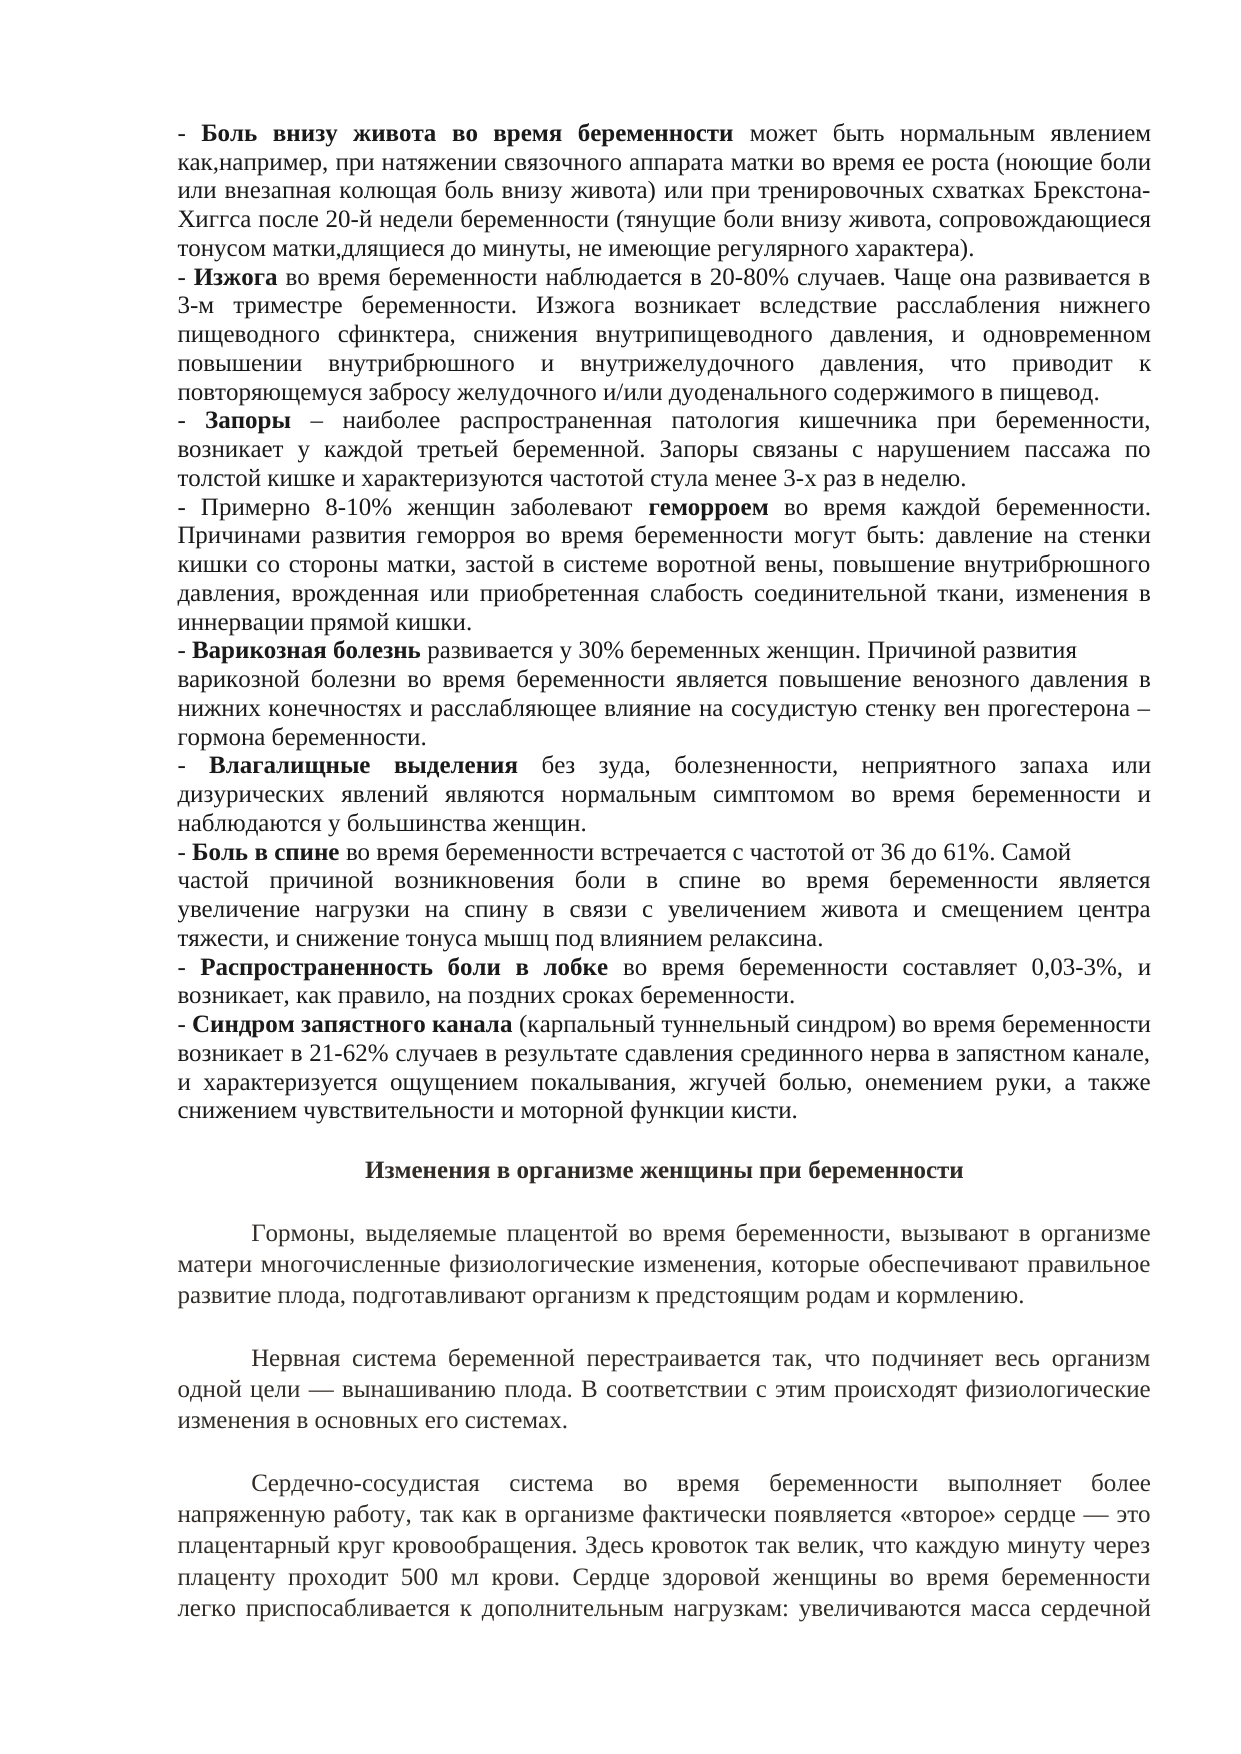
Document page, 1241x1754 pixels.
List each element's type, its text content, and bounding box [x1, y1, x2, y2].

text Гормоны, выделяемые плацентой во время беременности, вызывают в организме матери многочисленные физиологические изменения, которые обеспечивают правильное развитие плода, подготавливают организм к предстоящим родам и кормлению. [177, 1216, 1152, 1309]
text - Влагалищные выделения без зуда, болезненности, неприятного запаха или дизурических явлений являются нормальным симптомом во время беременности и наблюдаются у большинства женщин. [177, 751, 1152, 837]
text - Запоры – наиболее распространенная патология кишечника при беременности, возникает у каждой третьей беременной. Запоры связаны с нарушением пассажа по толстой кишке и характеризуются частотой стула менее 3-х раз в неделю. [177, 406, 1152, 492]
text - Варикозная болезнь развивается у 30% беременных женщин. Причиной развития [177, 636, 1152, 664]
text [177, 1466, 1152, 1622]
text - Распространенность боли в лобке во время беременности составляет 0,03-3%, и возникает, как правило, на поздних сроках беременности. [177, 952, 1152, 1009]
text - Боль внизу живота во время беременности может быть нормальным явлением как,например, при натяжении связочного аппарата матки во время ее роста (ноющие боли или внезапная колющая боль внизу живота) или при тренировочных схватках Брекстона-Хиггса после 20-й недели беременности (тянущие боли внизу живота, сопровождающиеся тонусом матки,длящиеся до минуты, не имеющие регулярного характера). [177, 118, 1152, 262]
text частой причиной возникновения боли в спине во время беременности является увеличение нагрузки на спину в связи с увеличением живота и смещением центра тяжести, и снижение тонуса мышц под влиянием релаксина. [177, 866, 1152, 952]
text - Боль в спине во время беременности встречается с частотой от 36 до 61%. Самой [177, 837, 1152, 866]
text - Примерно 8-10% женщин заболевают геморроем во время каждой беременности. Причинами развития геморроя во время беременности могут быть: давление на стенки кишки со стороны матки, застой в системе воротной вены, повышение внутрибрюшного давления, врожденная или приобретенная слабость соединительной ткани, изменения в иннервации прямой кишки. [177, 492, 1152, 636]
text Нервная система беременной перестраивается так, что подчиняет весь организм одной цели — вынашиванию плода. В соответствии с этим происходят физиологические изменения в основных его системах. [177, 1341, 1152, 1434]
text варикозной болезни во время беременности является повышение венозного давления в нижних конечностях и расслабляющее влияние на сосудистую стенку вен прогестерона – гормона беременности. [177, 664, 1152, 751]
text - Синдром запястного канала (карпальный туннельный синдром) во время беременности возникает в 21-62% случаев в результате сдавления срединного нерва в запястном канале, и характеризуется ощущением покалывания, жгучей болью, онемением руки, а также снижением чувствительности и моторной функции кисти. [177, 1009, 1152, 1124]
text Изменения в организме женщины при беременности [177, 1153, 1152, 1184]
text - Изжога во время беременности наблюдается в 20-80% случаев. Чаще она развивается в 3-м триместре беременности. Изжога возникает вследствие расслабления нижнего пищеводного сфинктера, снижения внутрипищеводного давления, и одновременном повышении внутрибрюшного и внутрижелудочного давления, что приводит к повторяющемуся забросу желудочного и/или дуоденального содержимого в пищевод. [177, 262, 1152, 406]
